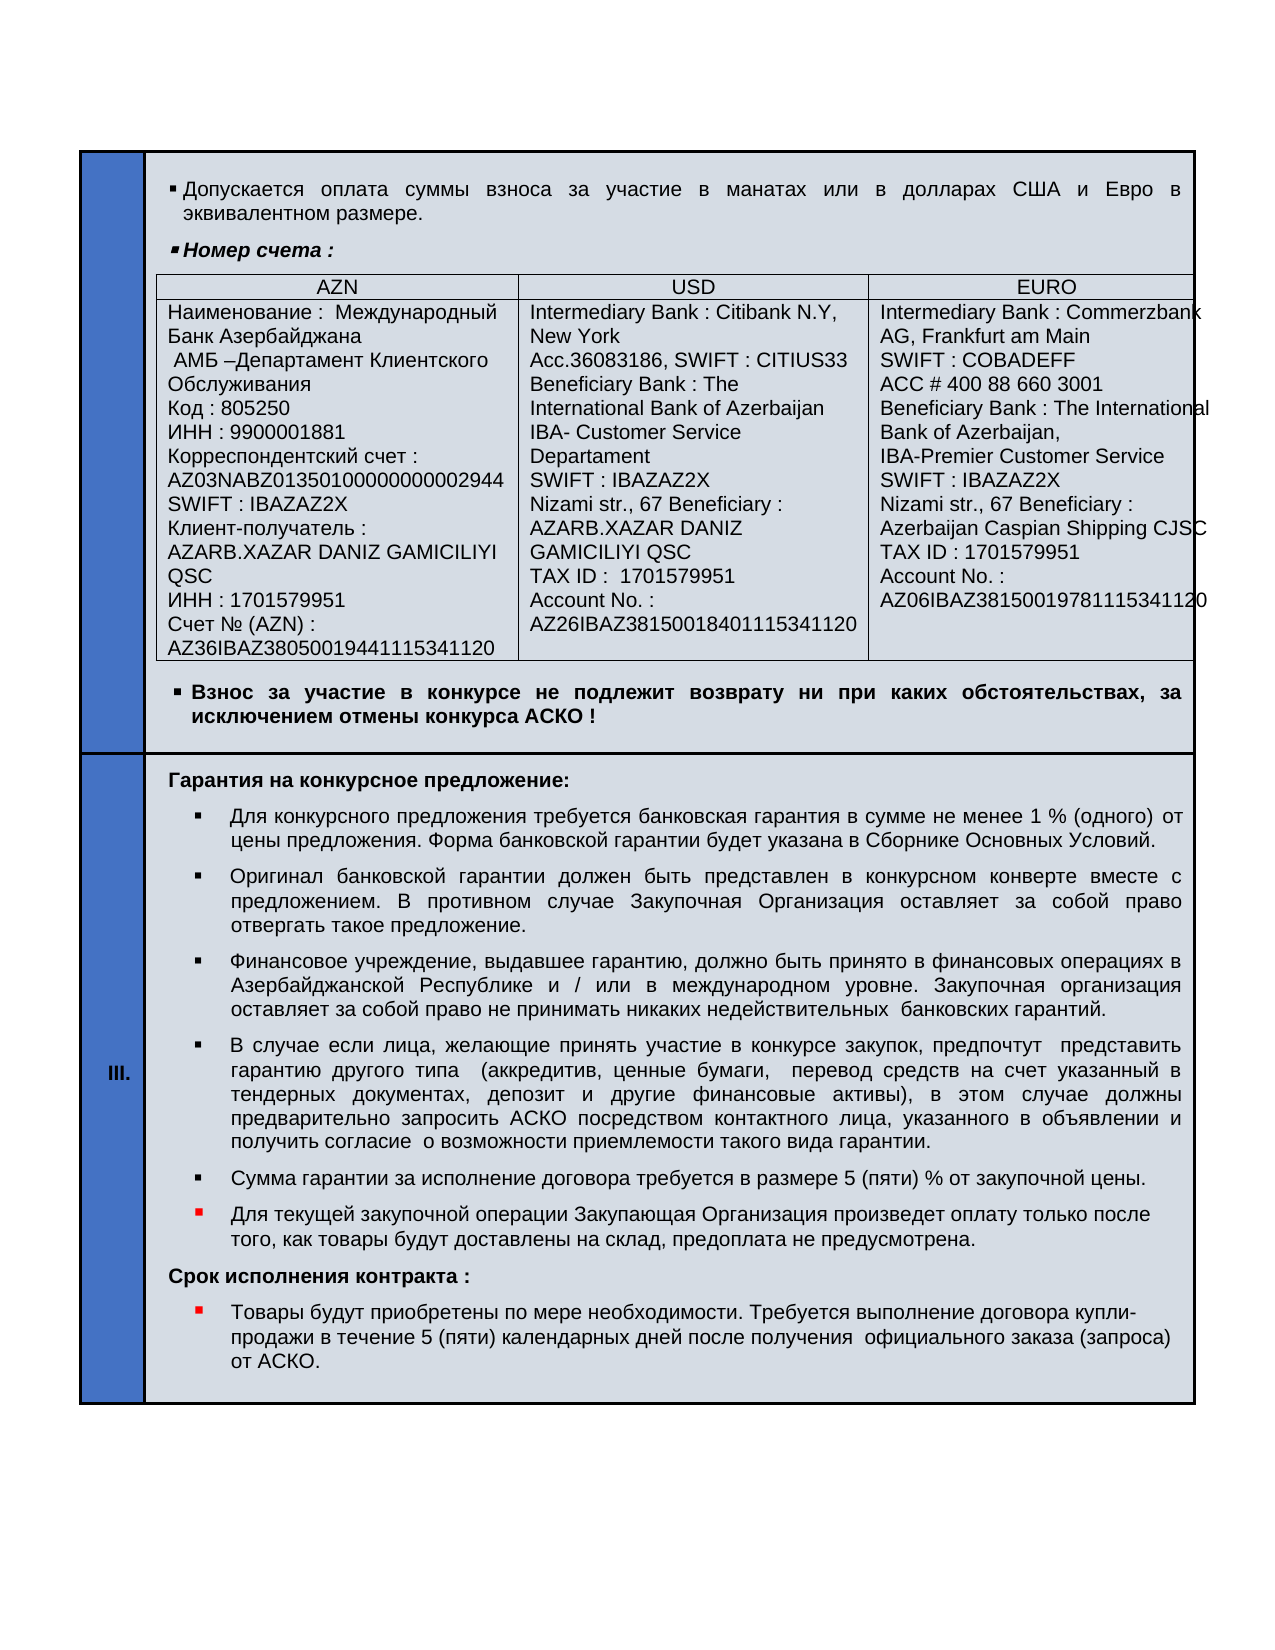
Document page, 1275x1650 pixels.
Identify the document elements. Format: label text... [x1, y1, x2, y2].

table_cell Гарантия на конкурсное предложение: Для конкурсного предложения требуется банковская гарантия в сумме не менее 1 % (одного) от цены предложения. Форма банковской гарантии будет указана в Сборнике Основных Условий. Оригинал банковской гарантии должен быть представлен в конкурсном конверте вместе с предложением. В противном случае Закупочная Организация оставляет за собой право отвергать такое предложение. Финансовое учреждение, выдавшее гарантию, должно быть принято в финансовых операциях в Азербайджанской Республике и / или в международном уровне. Закупочная организация оставляет за собой право не принимать никаких недействительных банковских гарантий. В случае если лица, желающие принять участие в конкурсе закупок, предпочтут представить гарантию другого типа (аккредитив, ценные бумаги, перевод средств на счет указанный в тендерных документах, депозит и другие финансовые активы), в этом случае должны предварительно запросить АСКО посредством контактного лица, указанного в объявлении и получить согласие о возможности приемлемости такого вида гарантии. Сумма гарантии за исполнение договора требуется в размере 5 (пяти) % от закупочной цены. Для текущей закупочной операции Закупающая Организация произведет оплату только после того, как товары будут доставлены на склад, предоплата не предусмотрена. Срок исполнения контракта : Товары будут приобретены по мере необходимости. Требуется выполнение договора купли-продажи в течение 5 (пяти) календарных дней после получения официального заказа (запроса) от АСКО. [146, 755, 1193, 1402]
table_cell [146, 153, 1193, 752]
table_cell [82, 153, 143, 752]
table_cell [82, 755, 143, 1402]
